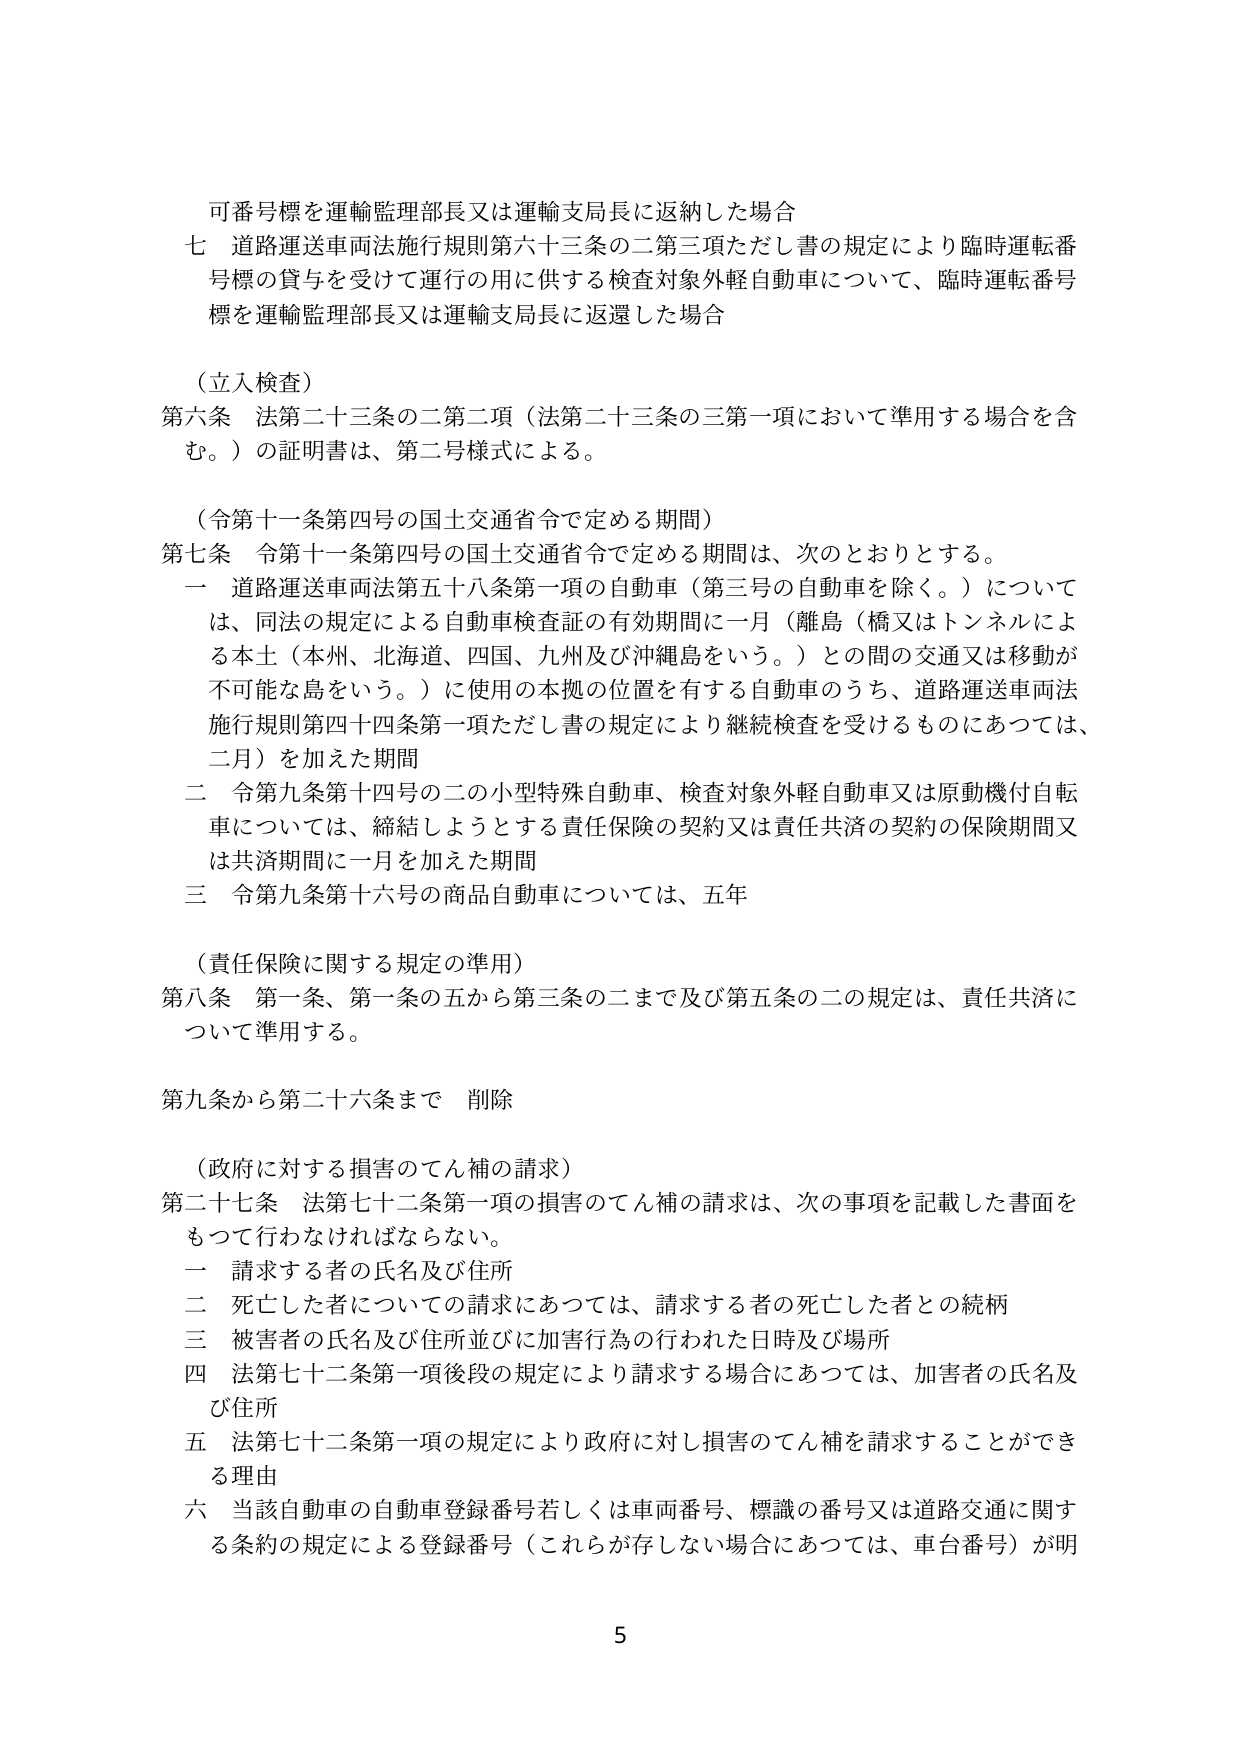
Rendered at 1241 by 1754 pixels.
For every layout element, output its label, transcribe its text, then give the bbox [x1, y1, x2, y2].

text 三 令第九条第十六号の商品自動車については、五年 [184, 877, 1079, 911]
text 第七条 令第十一条第四号の国土交通省令で定める期間は、次のとおりとする。 [161, 535, 1079, 569]
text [184, 194, 1079, 228]
text 四 法第七十二条第一項後段の規定により請求する場合にあつては、加害者の氏名及び住所 [184, 1355, 1079, 1424]
text （責任保険に関する規定の準用） [184, 945, 1079, 979]
text 二 死亡した者についての請求にあつては、請求する者の死亡した者との続柄 [184, 1287, 1079, 1321]
text 第二十七条 法第七十二条第一項の損害のてん補の請求は、次の事項を記載した書面をもつて行わなければならない。 [161, 1184, 1079, 1253]
text （令第十一条第四号の国土交通省令で定める期間） [184, 501, 1079, 535]
text 一 道路運送車両法第五十八条第一項の自動車（第三号の自動車を除く。）については、同法の規定による自動車検査証の有効期間に一月（離島（橋又はトンネルによる本土（本州、北海道、四国、九州及び沖縄島をいう。）との間の交通又は移動が不可能な島をいう。）に使用の本拠の位置を有する自動車のうち、道路運送車両法施行規則第四十四条第一項ただし書の規定により継続検査を受けるものにあつては、二月）を加えた期間 [184, 569, 1079, 774]
text （立入検査） [184, 364, 1079, 399]
text 第九条から第二十六条まで 削除 [161, 1082, 1079, 1116]
text 五 法第七十二条第一項の規定により政府に対し損害のてん補を請求することができる理由 [184, 1424, 1079, 1492]
text 第八条 第一条、第一条の五から第三条の二まで及び第五条の二の規定は、責任共済について準用する。 [161, 979, 1079, 1048]
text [184, 1492, 1079, 1560]
text 三 被害者の氏名及び住所並びに加害行為の行われた日時及び場所 [184, 1321, 1079, 1355]
text 一 請求する者の氏名及び住所 [184, 1253, 1079, 1287]
text 七 道路運送車両法施行規則第六十三条の二第三項ただし書の規定により臨時運転番号標の貸与を受けて運行の用に供する検査対象外軽自動車について、臨時運転番号標を運輸監理部長又は運輸支局長に返還した場合 [184, 228, 1079, 330]
text （政府に対する損害のてん補の請求） [184, 1150, 1079, 1184]
text 二 令第九条第十四号の二の小型特殊自動車、検査対象外軽自動車又は原動機付自転車については、締結しようとする責任保険の契約又は責任共済の契約の保険期間又は共済期間に一月を加えた期間 [184, 774, 1079, 877]
text 第六条 法第二十三条の二第二項（法第二十三条の三第一項において準用する場合を含む。）の証明書は、第二号様式による。 [161, 399, 1079, 467]
